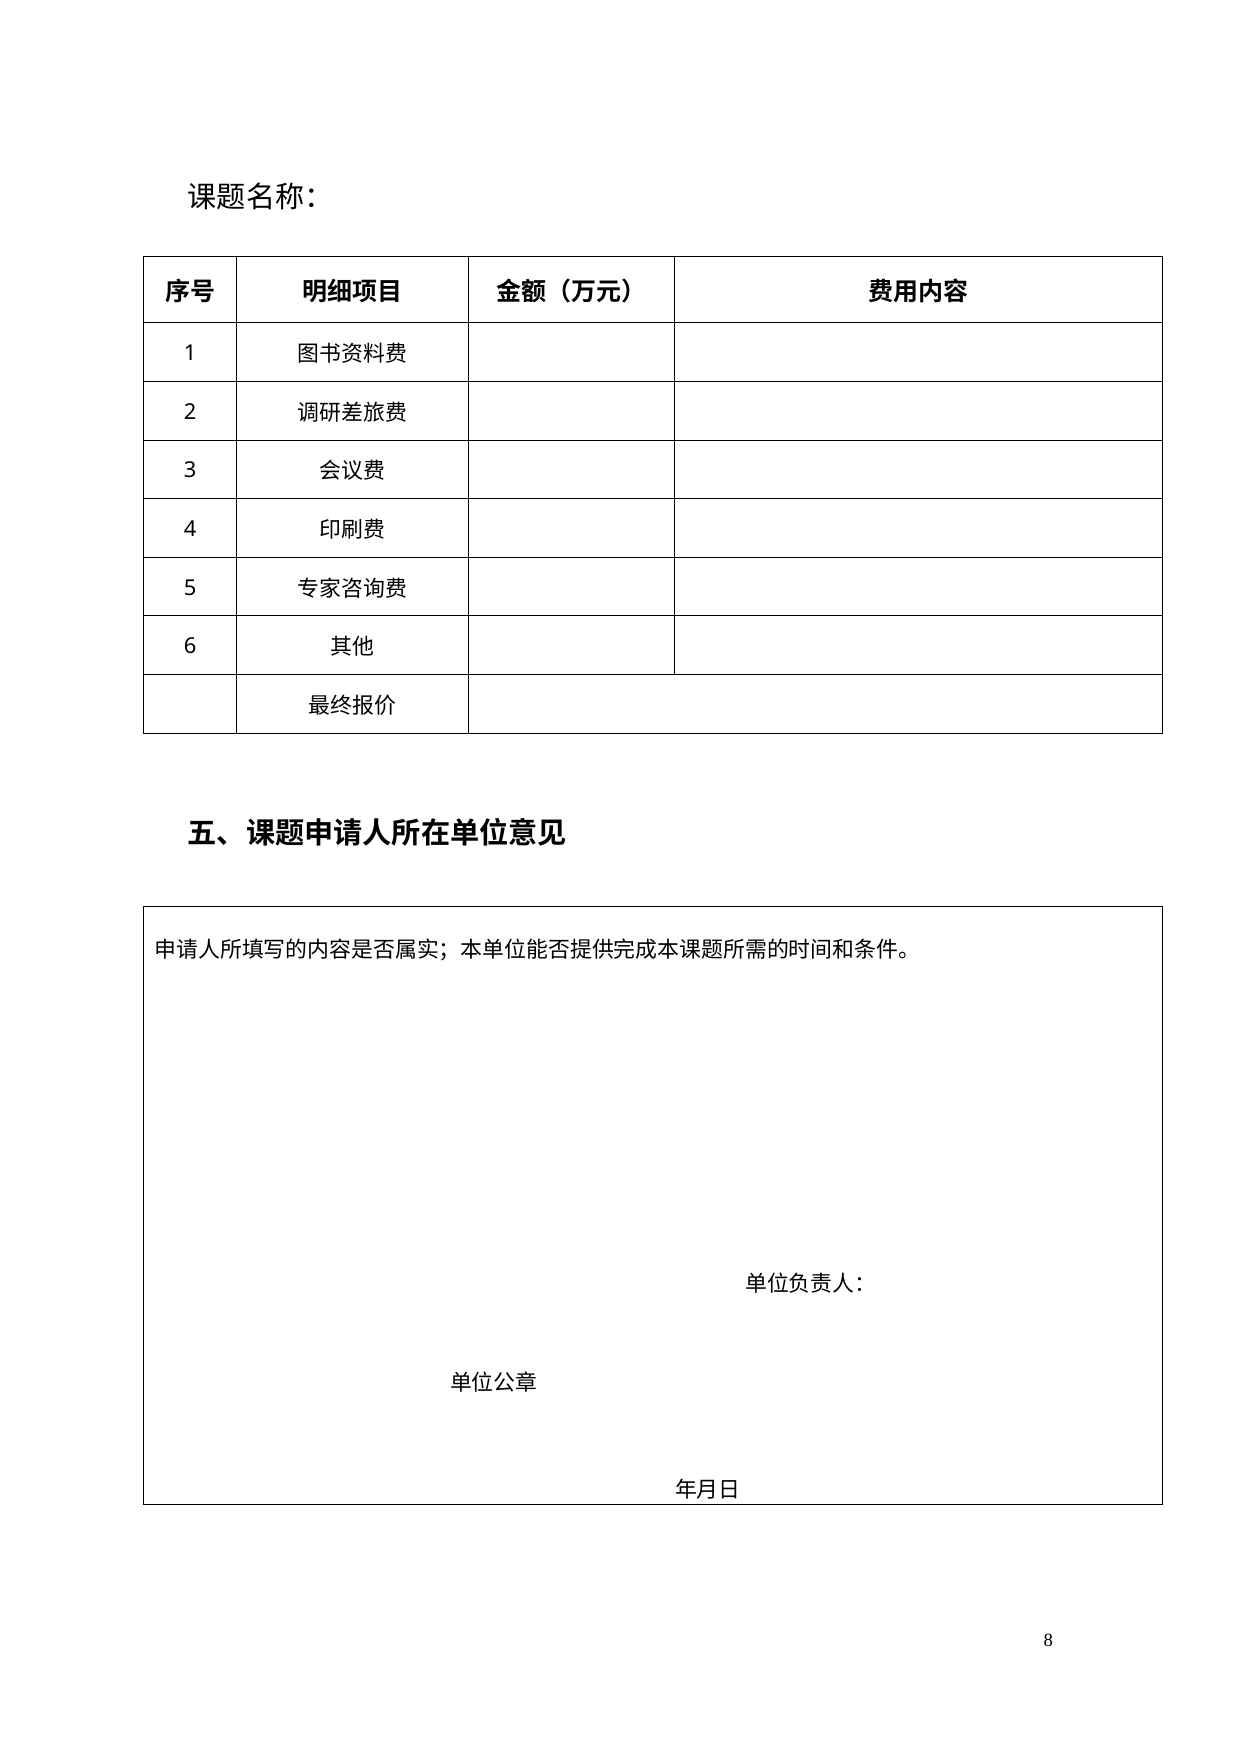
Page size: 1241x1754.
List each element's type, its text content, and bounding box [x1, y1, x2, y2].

table_cell 调研差旅费 [237, 382, 468, 439]
table_cell [469, 323, 674, 381]
table_cell [144, 675, 236, 733]
table_cell [675, 499, 1162, 557]
table_header 序号 [144, 257, 236, 322]
table_cell [469, 558, 674, 615]
table_header 费用内容 [675, 257, 1162, 322]
table_cell [675, 382, 1162, 439]
table_cell 2 [144, 382, 236, 439]
table_cell [675, 558, 1162, 615]
table_cell 其他 [237, 616, 468, 674]
table_cell 4 [144, 499, 236, 557]
table_cell 最终报价 [237, 675, 468, 733]
table_header 申请人所填写的内容是否属实；本单位能否提供完成本课题所需的时间和条件。 单位负责人： 单位公章 年月日 [144, 907, 1162, 1503]
text 五、课题申请人所在单位意见 [187, 799, 1053, 864]
table_cell [469, 675, 1162, 733]
table_cell 3 [144, 441, 236, 498]
table_cell 图书资料费 [237, 323, 468, 381]
table_cell [675, 616, 1162, 674]
table_cell [675, 323, 1162, 381]
table_cell [675, 441, 1162, 498]
table_cell 1 [144, 323, 236, 381]
table_cell 印刷费 [237, 499, 468, 557]
table_cell [469, 616, 674, 674]
table_cell [469, 441, 674, 498]
table_header 明细项目 [237, 257, 468, 322]
table_cell 6 [144, 616, 236, 674]
text 课题名称： [187, 162, 1053, 227]
table_cell 专家咨询费 [237, 558, 468, 615]
table_cell 会议费 [237, 441, 468, 498]
table_cell [469, 499, 674, 557]
table_header 金额（万元） [469, 257, 674, 322]
table_cell [469, 382, 674, 439]
table_cell 5 [144, 558, 236, 615]
